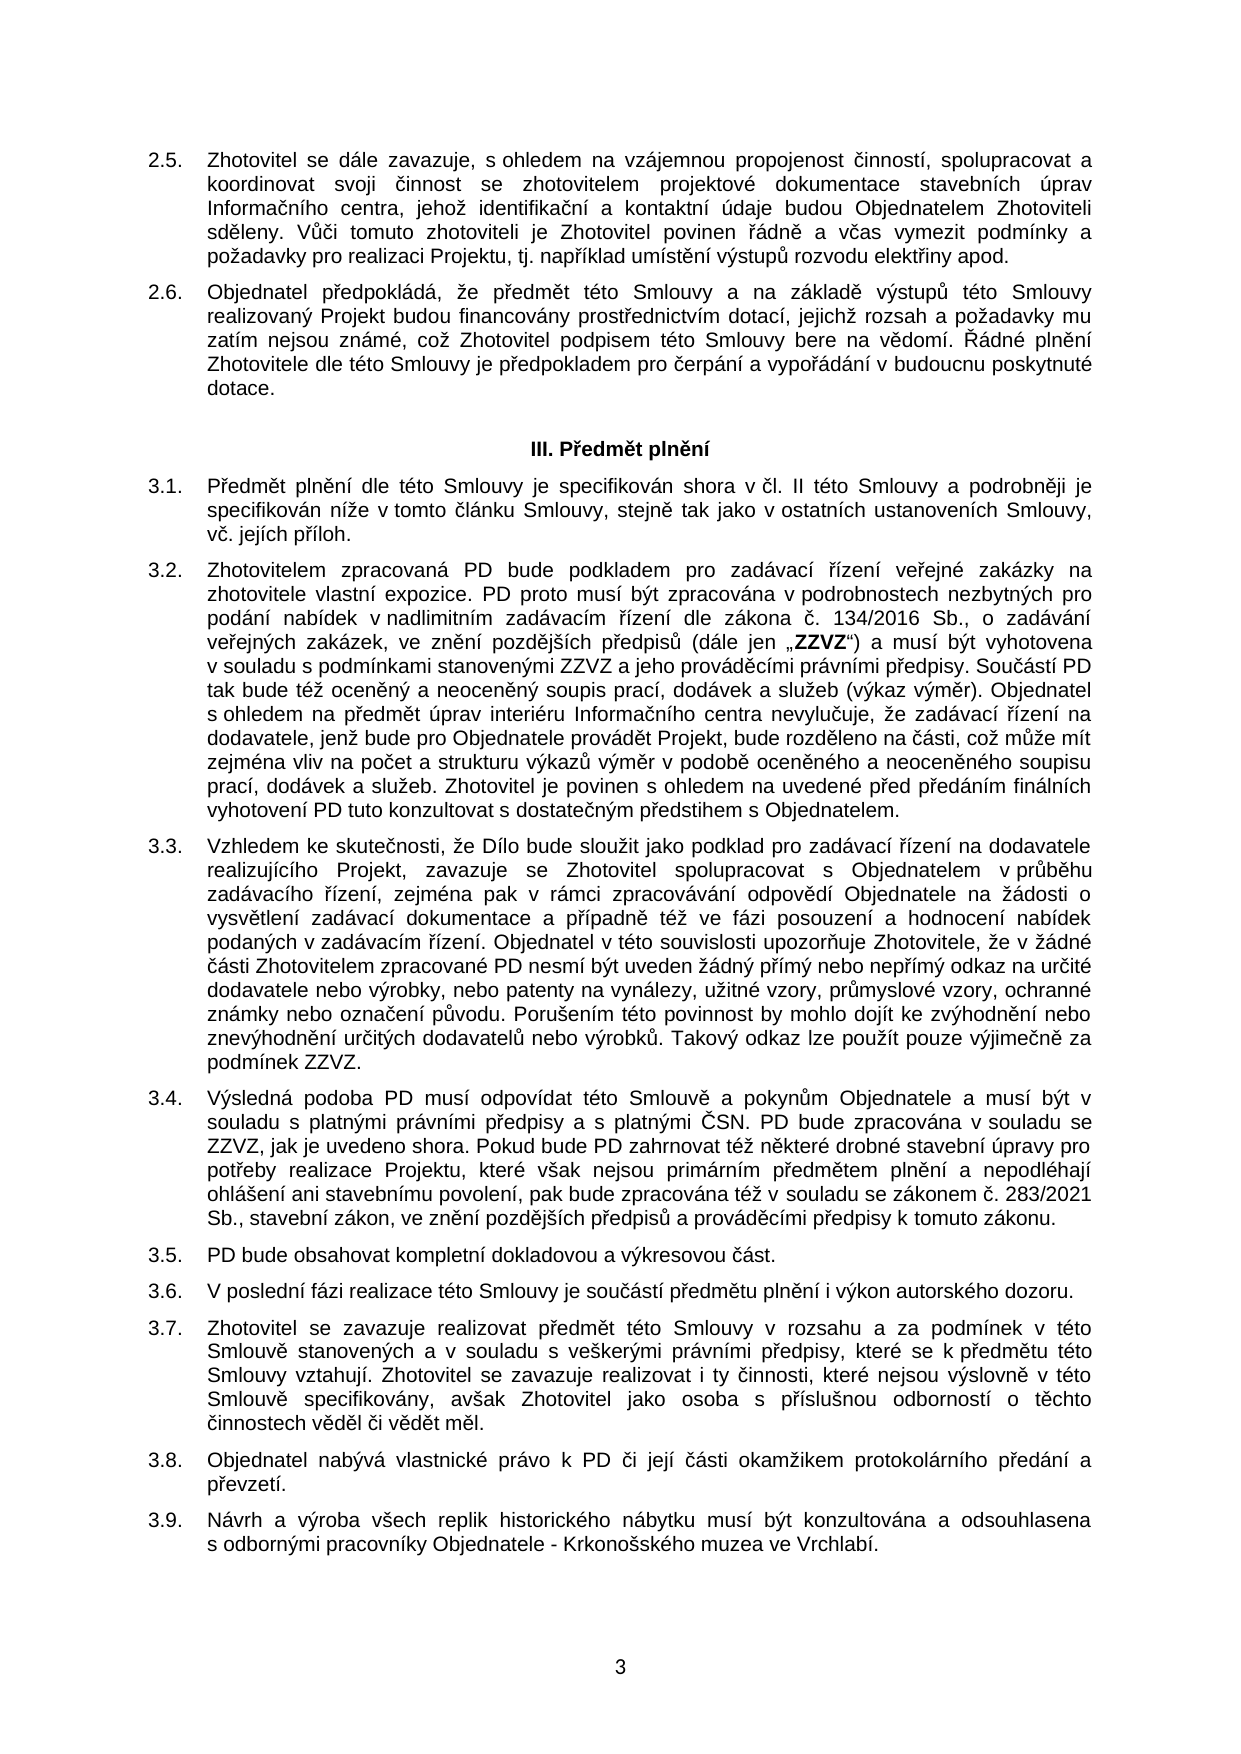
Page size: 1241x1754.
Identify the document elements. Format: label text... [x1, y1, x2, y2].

list Návrh a výroba všech replik historického nábytku musí být konzultována a odsouhlasena s odbornými pracovníky Objednatele - Krkonošského muzea ve Vrchlabí. [148, 1508, 1092, 1556]
text III. Předmět plnění [148, 437, 1092, 461]
list Výsledná podoba PD musí odpovídat této Smlouvě a pokynům Objednatele a musí být v souladu s platnými právními předpisy a s platnými ČSN. PD bude zpracována v souladu se ZZVZ, jak je uvedeno shora. Pokud bude PD zahrnovat též některé drobné stavební úpravy pro potřeby realizace Projektu, které však nejsou primárním předmětem plnění a nepodléhají ohlášení ani stavebnímu povolení, pak bude zpracována též v souladu se zákonem č. 283/2021 Sb., stavební zákon, ve znění pozdějších předpisů a prováděcími předpisy k tomuto zákonu. [148, 1086, 1092, 1230]
list V poslední fázi realizace této Smlouvy je součástí předmětu plnění i výkon autorského dozoru. [148, 1279, 1092, 1303]
list Zhotovitel se dále zavazuje, s ohledem na vzájemnou propojenost činností, spolupracovat a koordinovat svoji činnost se zhotovitelem projektové dokumentace stavebních úprav Informačního centra, jehož identifikační a kontaktní údaje budou Objednatelem Zhotoviteli sděleny. Vůči tomuto zhotoviteli je Zhotovitel povinen řádně a včas vymezit podmínky a požadavky pro realizaci Projektu, tj. například umístění výstupů rozvodu elektřiny apod. [148, 148, 1092, 267]
list Zhotovitel se zavazuje realizovat předmět této Smlouvy v rozsahu a za podmínek v této Smlouvě stanovených a v souladu s veškerými právními předpisy, které se k předmětu této Smlouvy vztahují. Zhotovitel se zavazuje realizovat i ty činnosti, které nejsou výslovně v této Smlouvě specifikovány, avšak Zhotovitel jako osoba s příslušnou odborností o těchto činnostech věděl či vědět měl. [148, 1315, 1092, 1435]
list Vzhledem ke skutečnosti, že Dílo bude sloužit jako podklad pro zadávací řízení na dodavatele realizujícího Projekt, zavazuje se Zhotovitel spolupracovat s Objednatelem v průběhu zadávacího řízení, zejména pak v rámci zpracovávání odpovědí Objednatele na žádosti o vysvětlení zadávací dokumentace a případně též ve fázi posouzení a hodnocení nabídek podaných v zadávacím řízení. Objednatel v této souvislosti upozorňuje Zhotovitele, že v žádné části Zhotovitelem zpracované PD nesmí být uveden žádný přímý nebo nepřímý odkaz na určité dodavatele nebo výrobky, nebo patenty na vynálezy, užitné vzory, průmyslové vzory, ochranné známky nebo označení původu. Porušením této povinnost by mohlo dojít ke zvýhodnění nebo znevýhodnění určitých dodavatelů nebo výrobků. Takový odkaz lze použít pouze výjimečně za podmínek ZZVZ. [148, 834, 1092, 1074]
list Zhotovitelem zpracovaná PD bude podkladem pro zadávací řízení veřejné zakázky na zhotovitele vlastní expozice. PD proto musí být zpracována v podrobnostech nezbytných pro podání nabídek v nadlimitním zadávacím řízení dle zákona č. 134/2016 Sb., o zadávání veřejných zakázek, ve znění pozdějších předpisů (dále jen „ZZVZ“) a musí být vyhotovena v souladu s podmínkami stanovenými ZZVZ a jeho prováděcími právními předpisy. Součástí PD tak bude též oceněný a neoceněný soupis prací, dodávek a služeb (výkaz výměr). Objednatel s ohledem na předmět úprav interiéru Informačního centra nevylučuje, že zadávací řízení na dodavatele, jenž bude pro Objednatele provádět Projekt, bude rozděleno na části, což může mít zejména vliv na počet a strukturu výkazů výměr v podobě oceněného a neoceněného soupisu prací, dodávek a služeb. Zhotovitel je povinen s ohledem na uvedené před předáním finálních vyhotovení PD tuto konzultovat s dostatečným předstihem s Objednatelem. [148, 558, 1092, 822]
list Objednatel nabývá vlastnické právo k PD či její části okamžikem protokolárního předání a převzetí. [148, 1448, 1092, 1496]
list Předmět plnění dle této Smlouvy je specifikován shora v čl. II této Smlouvy a podrobněji je specifikován níže v tomto článku Smlouvy, stejně tak jako v ostatních ustanoveních Smlouvy, vč. jejích příloh. [148, 474, 1092, 546]
list Objednatel předpokládá, že předmět této Smlouvy a na základě výstupů této Smlouvy realizovaný Projekt budou financovány prostřednictvím dotací, jejichž rozsah a požadavky mu zatím nejsou známé, což Zhotovitel podpisem této Smlouvy bere na vědomí. Řádné plnění Zhotovitele dle této Smlouvy je předpokladem pro čerpání a vypořádání v budoucnu poskytnuté dotace. [148, 280, 1092, 400]
list PD bude obsahovat kompletní dokladovou a výkresovou část. [148, 1242, 1092, 1266]
